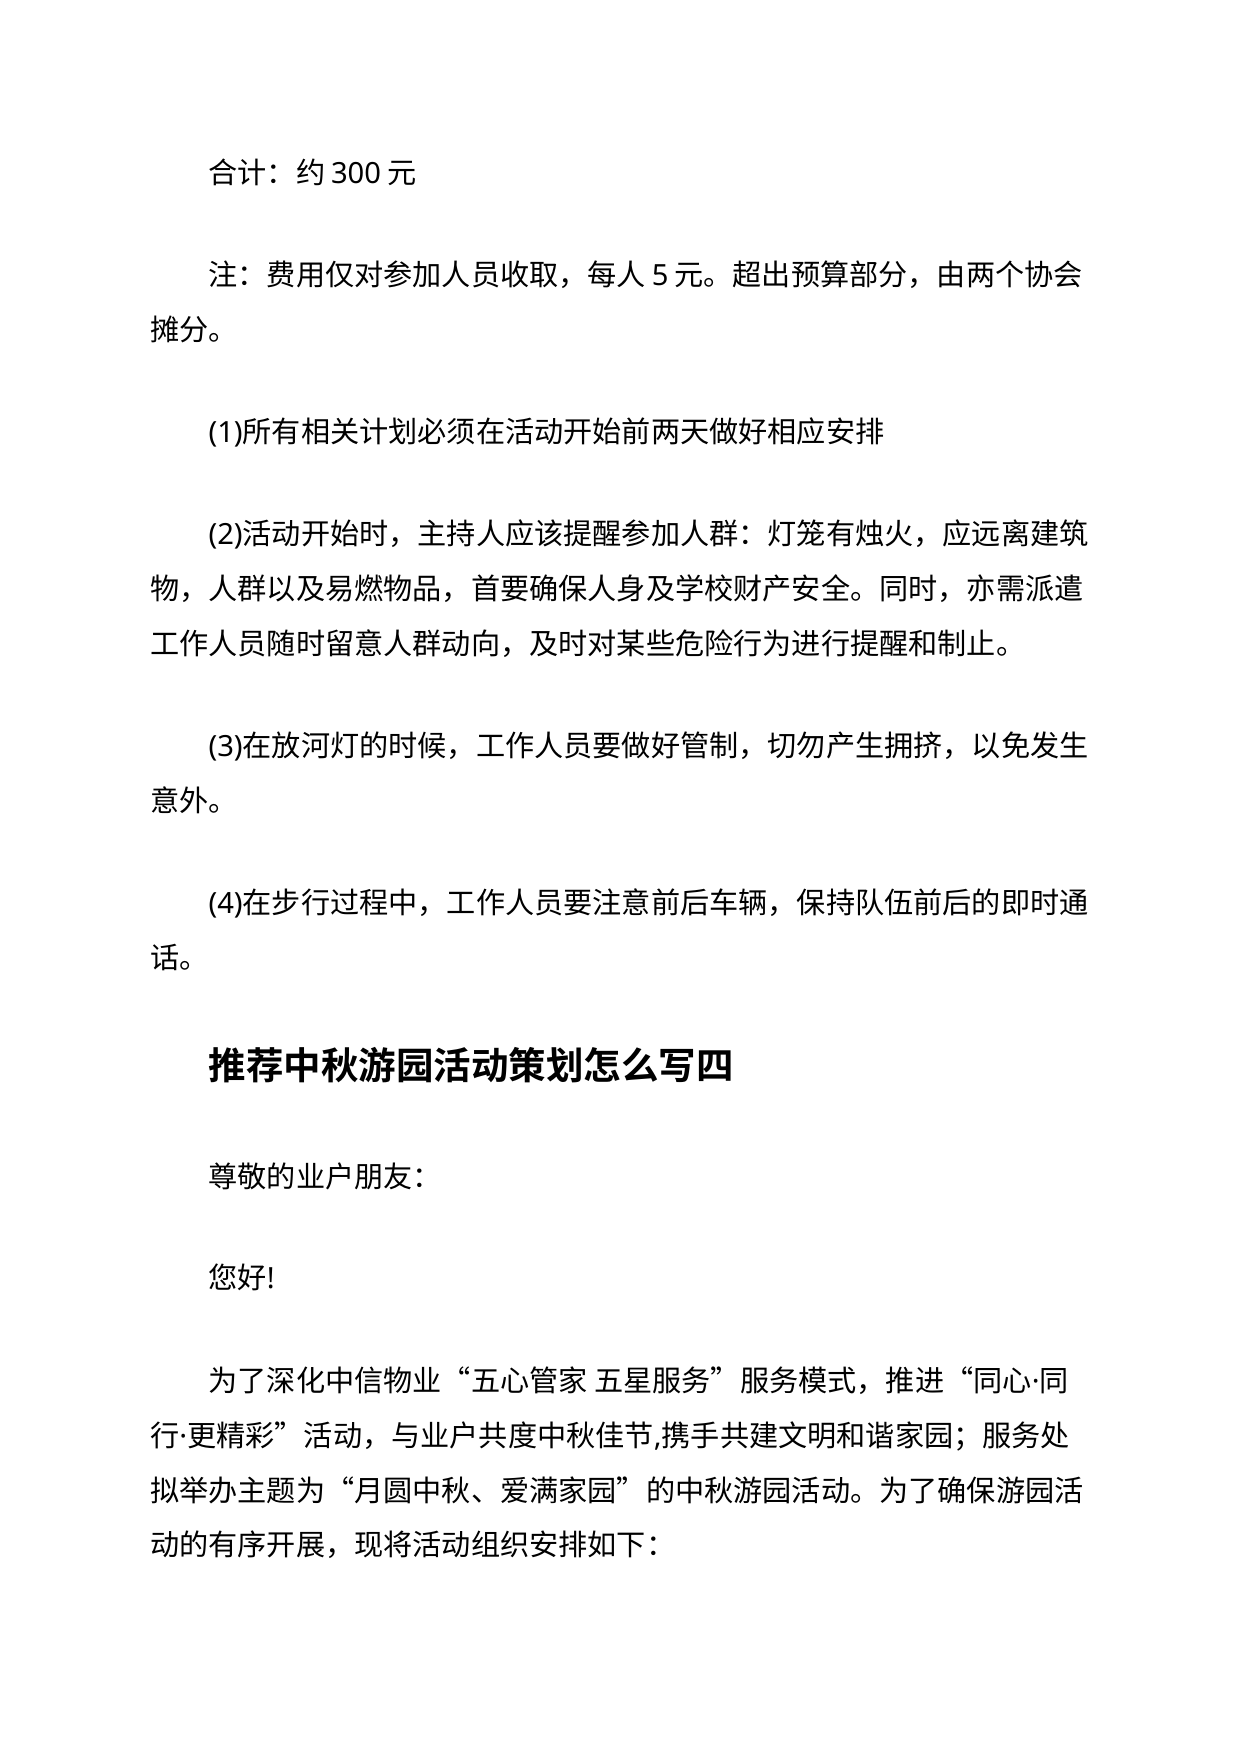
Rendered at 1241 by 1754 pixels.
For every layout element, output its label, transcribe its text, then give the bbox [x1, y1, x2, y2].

text 为了深化中信物业“五心管家 五星服务”服务模式，推进“同心·同行·更精彩”活动，与业户共度中秋佳节,携手共建文明和谐家园；服务处拟举办主题为“月圆中秋、爱满家园”的中秋游园活动。为了确保游园活动的有序开展，现将活动组织安排如下： [150, 1357, 1090, 1564]
text 推荐中秋游园活动策划怎么写四 [150, 1036, 1090, 1090]
text 合计：约300元 [150, 150, 1090, 192]
text (3)在放河灯的时候，工作人员要做好管制，切勿产生拥挤，以免发生意外。 [150, 722, 1090, 820]
text (4)在步行过程中，工作人员要注意前后车辆，保持队伍前后的即时通话。 [150, 879, 1090, 976]
text 尊敬的业户朋友： [150, 1153, 1090, 1196]
text (2)活动开始时，主持人应该提醒参加人群：灯笼有烛火，应远离建筑物，人群以及易燃物品，首要确保人身及学校财产安全。同时，亦需派遣工作人员随时留意人群动向，及时对某些危险行为进行提醒和制止。 [150, 511, 1090, 663]
text (1)所有相关计划必须在活动开始前两天做好相应安排 [150, 409, 1090, 451]
text 您好! [150, 1255, 1090, 1297]
text 注：费用仅对参加人员收取，每人5元。超出预算部分，由两个协会摊分。 [150, 252, 1090, 349]
